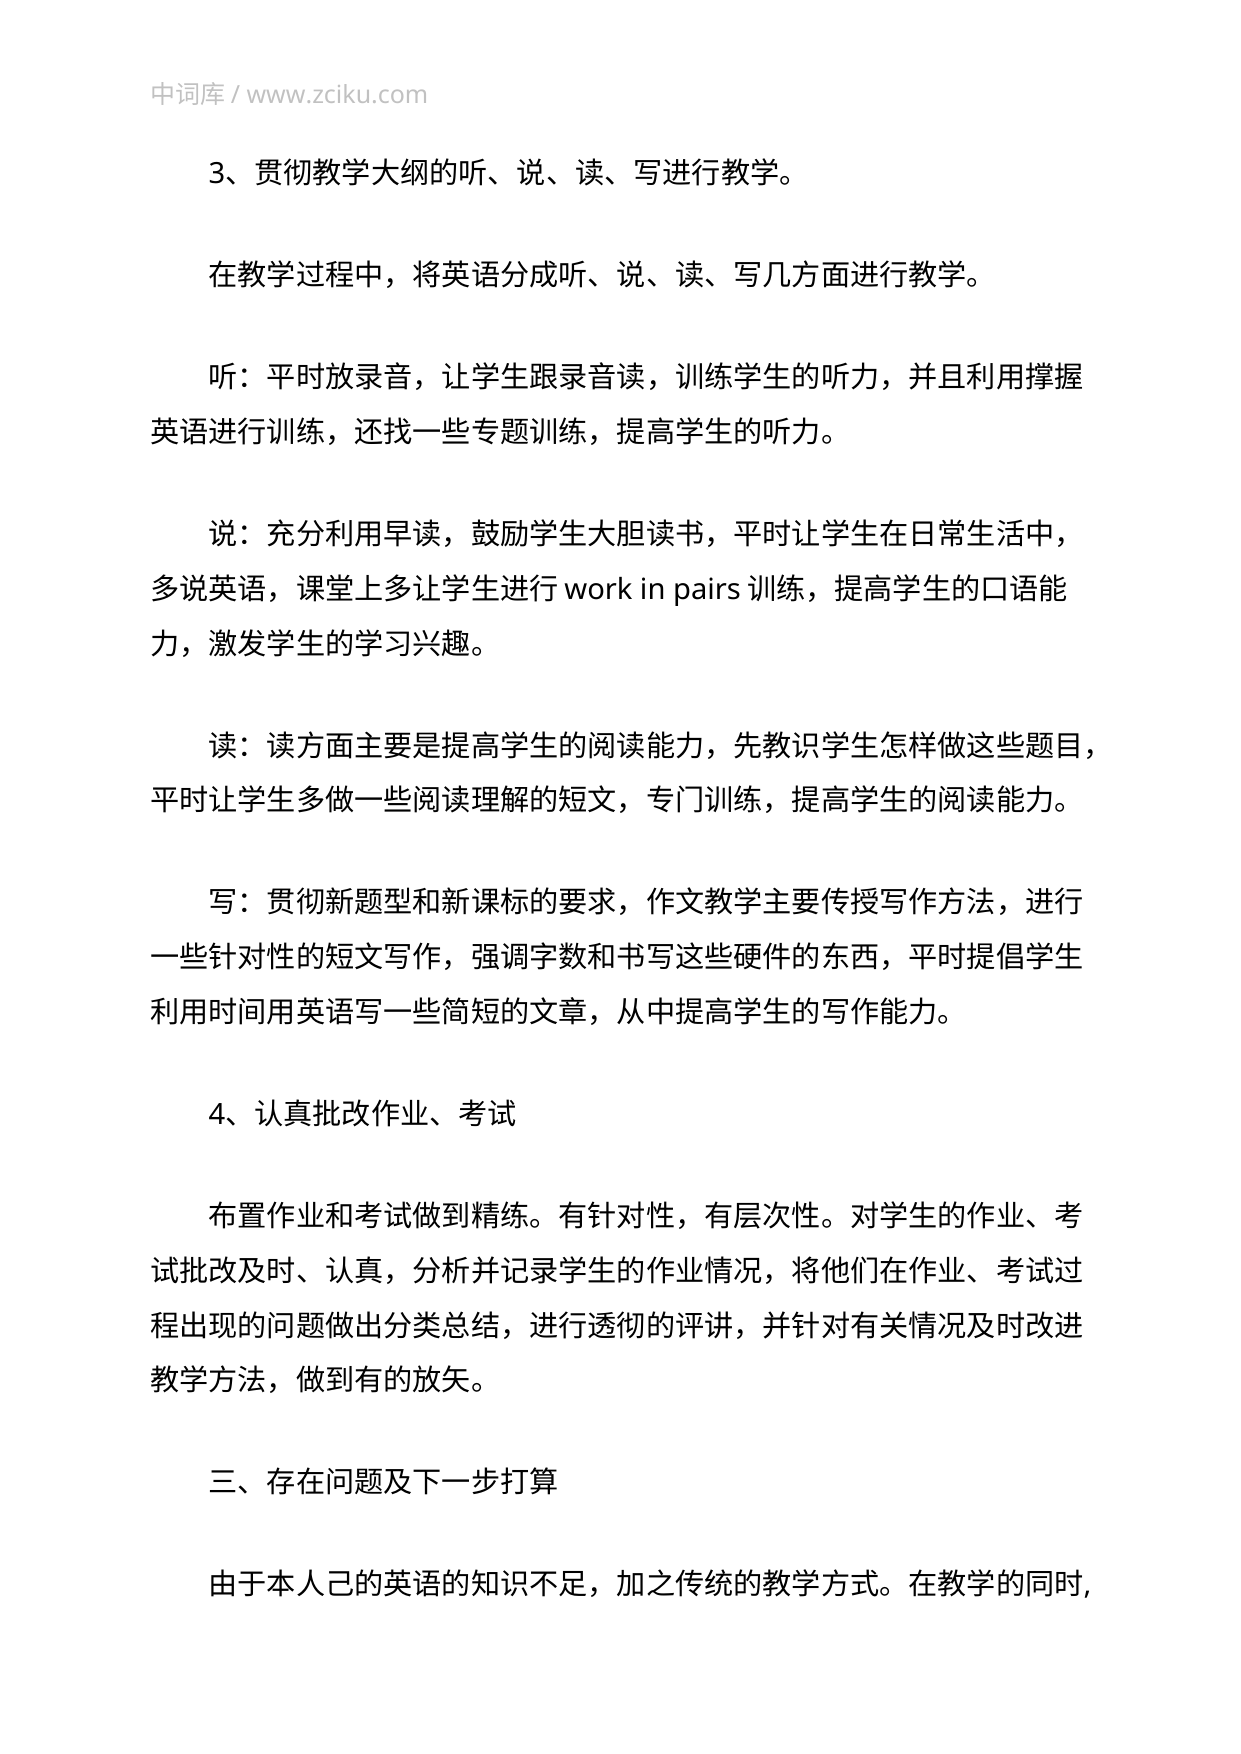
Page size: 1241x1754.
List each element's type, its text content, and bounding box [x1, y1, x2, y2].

text 三、存在问题及下一步打算 [150, 1459, 1090, 1501]
text 在教学过程中，将英语分成听、说、读、写几方面进行教学。 [150, 252, 1090, 294]
text 听：平时放录音，让学生跟录音读，训练学生的听力，并且利用撑握英语进行训练，还找一些专题训练，提高学生的听力。 [150, 354, 1090, 451]
text 布置作业和考试做到精练。有针对性，有层次性。对学生的作业、考试批改及时、认真，分析并记录学生的作业情况，将他们在作业、考试过程出现的问题做出分类总结，进行透彻的评讲，并针对有关情况及时改进教学方法，做到有的放矢。 [150, 1192, 1090, 1399]
text 读：读方面主要是提高学生的阅读能力，先教识学生怎样做这些题目，平时让学生多做一些阅读理解的短文，专门训练，提高学生的阅读能力。 [150, 722, 1090, 819]
text 4、认真批改作业、考试 [150, 1090, 1090, 1133]
text 说：充分利用早读，鼓励学生大胆读书，平时让学生在日常生活中，多说英语，课堂上多让学生进行work in pairs训练，提高学生的口语能力，激发学生的学习兴趣。 [150, 510, 1090, 663]
text 写：贯彻新题型和新课标的要求，作文教学主要传授写作方法，进行一些针对性的短文写作，强调字数和书写这些硬件的东西，平时提倡学生利用时间用英语写一些简短的文章，从中提高学生的写作能力。 [150, 879, 1090, 1031]
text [150, 1561, 1090, 1603]
text 3、贯彻教学大纲的听、说、读、写进行教学。 [150, 150, 1090, 192]
